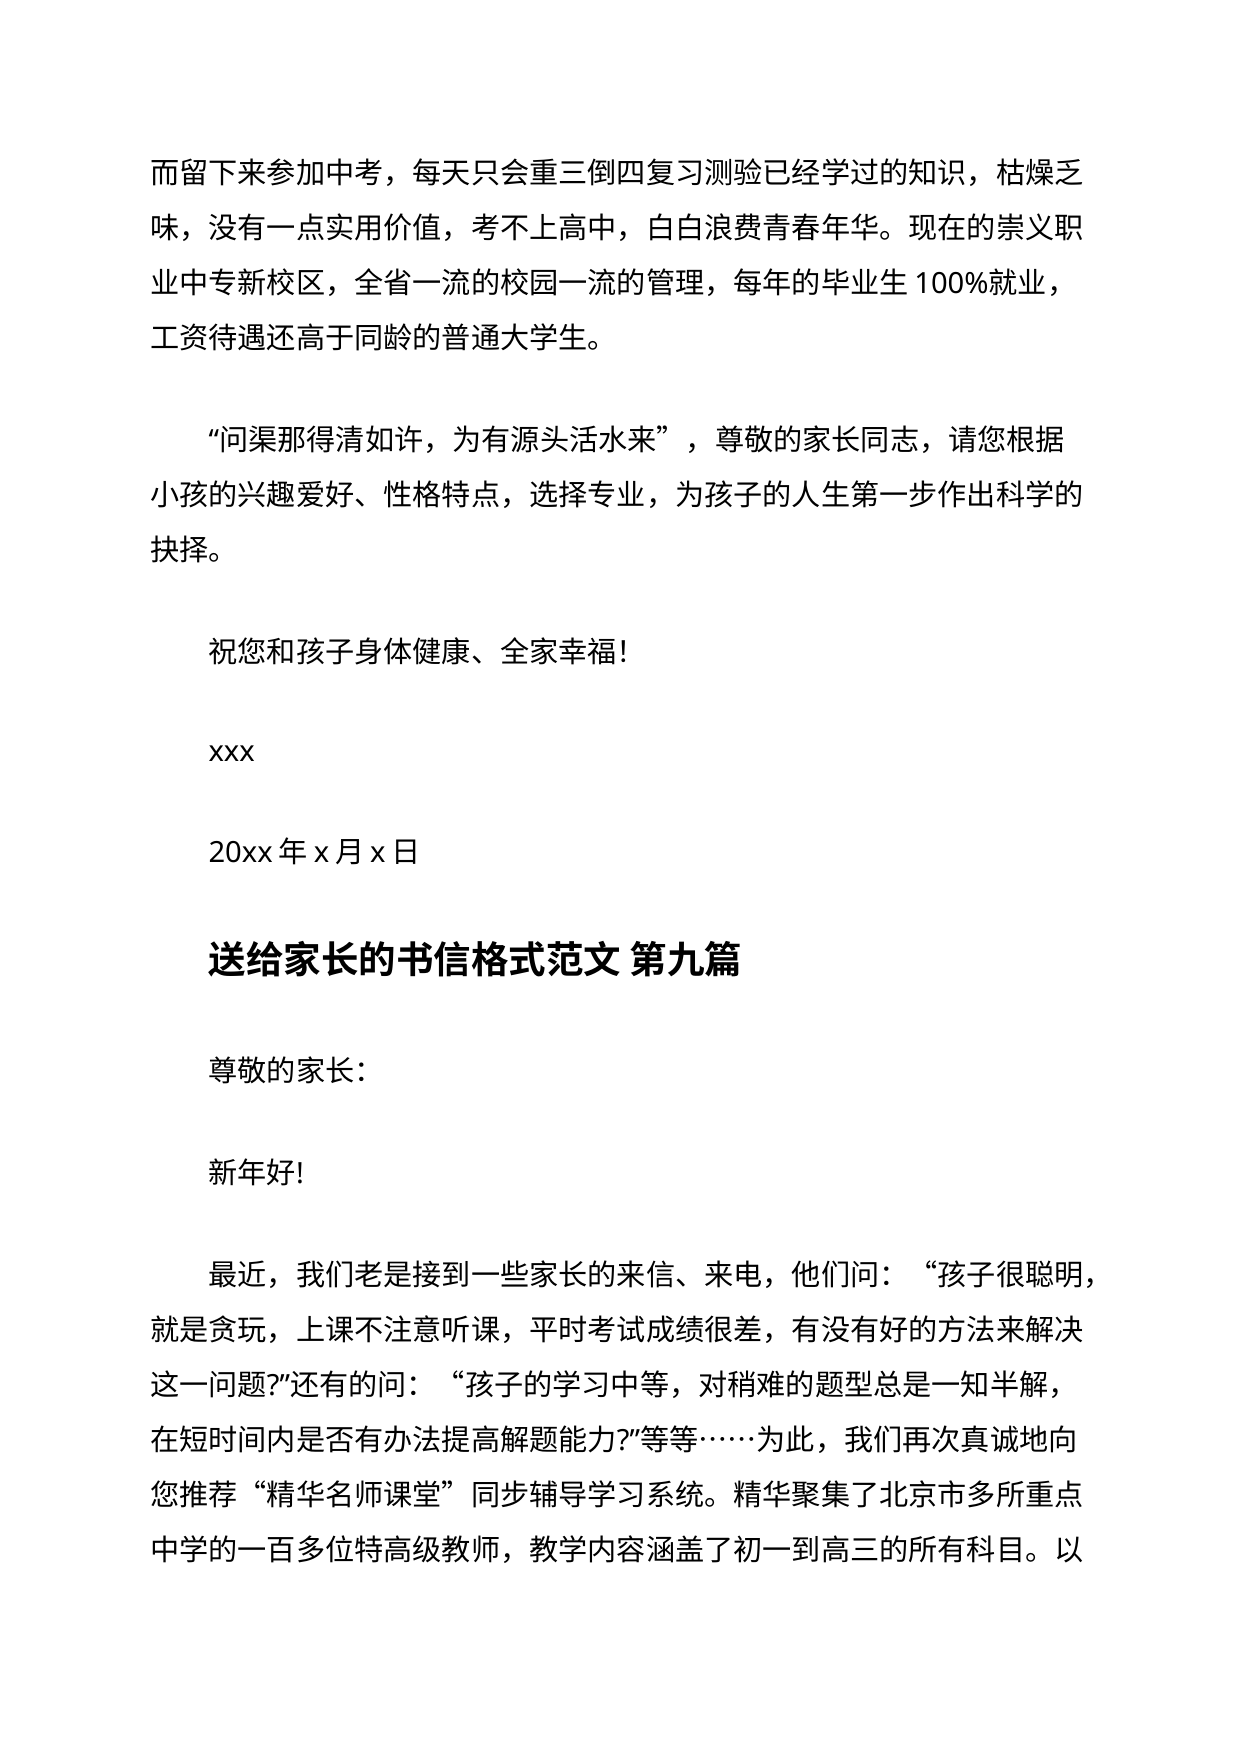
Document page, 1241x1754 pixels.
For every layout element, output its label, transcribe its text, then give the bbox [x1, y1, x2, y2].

text 送给家长的书信格式范文 第九篇 [150, 930, 1090, 985]
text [150, 1252, 1090, 1568]
text “问渠那得清如许，为有源头活水来”，尊敬的家长同志，请您根据小孩的兴趣爱好、性格特点，选择专业，为孩子的人生第一步作出科学的抉择。 [150, 417, 1090, 569]
text 20xx年x月x日 [150, 828, 1090, 871]
text xxx [150, 730, 1090, 770]
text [150, 150, 1090, 357]
text 尊敬的家长： [150, 1048, 1090, 1090]
text 新年好! [150, 1149, 1090, 1192]
text 祝您和孩子身体健康、全家幸福！ [150, 628, 1090, 671]
